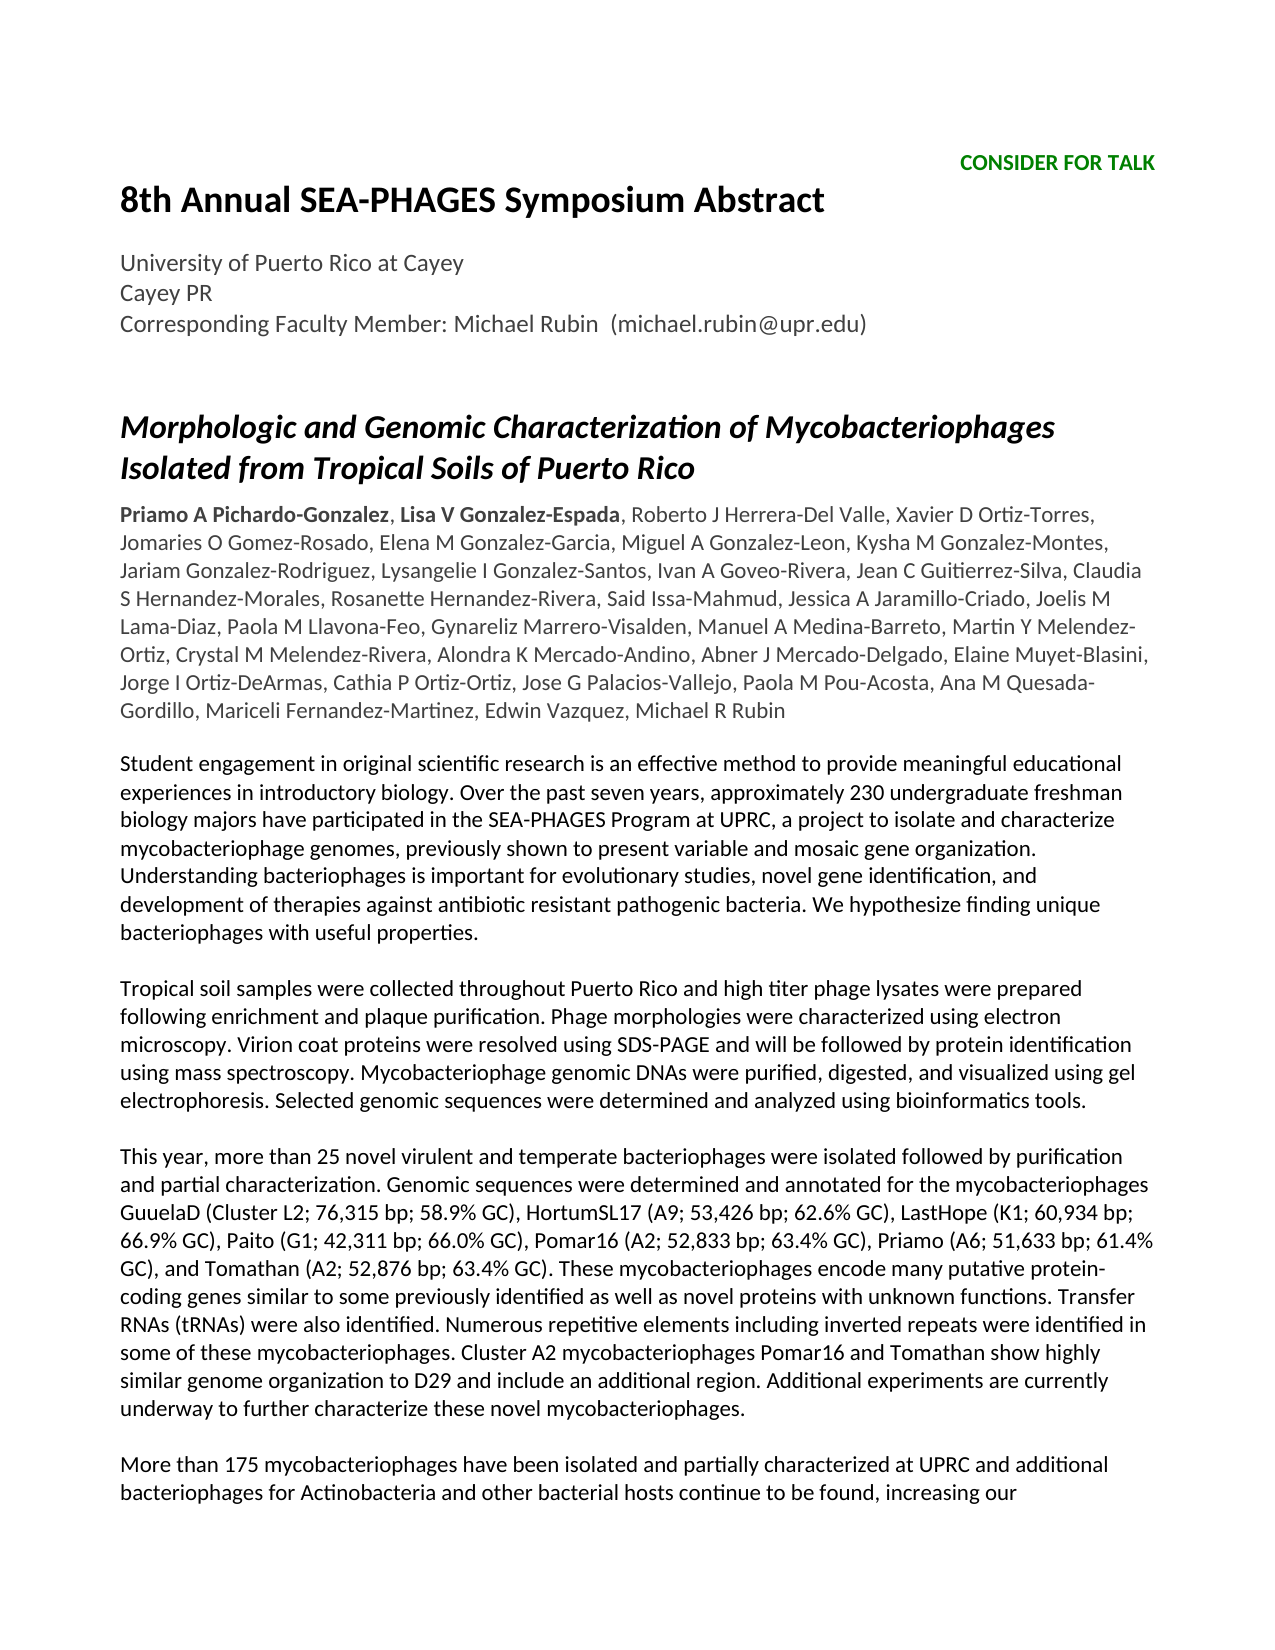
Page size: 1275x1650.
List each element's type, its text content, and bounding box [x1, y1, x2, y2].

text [120, 749, 1155, 1506]
text Corresponding Faculty Member: Michael Rubin (michael.rubin@upr.edu) [120, 308, 1155, 369]
text Priamo A Pichardo-Gonzalez, Lisa V Gonzalez-Espada, Roberto J Herrera-Del Valle, Xavier D Ortiz-Torres, Jomaries O Gomez-Rosado, Elena M Gonzalez-Garcia, Miguel A Gonzalez-Leon, Kysha M Gonzalez-Montes, Jariam Gonzalez-Rodriguez, Lysangelie I Gonzalez-Santos, Ivan A Goveo-Rivera, Jean C Guitierrez-Silva, Claudia S Hernandez-Morales, Rosanette Hernandez-Rivera, Said Issa-Mahmud, Jessica A Jaramillo-Criado, Joelis M Lama-Diaz, Paola M Llavona-Feo, Gynareliz Marrero-Visalden, Manuel A Medina-Barreto, Martin Y Melendez-Ortiz, Crystal M Melendez-Rivera, Alondra K Mercado-Andino, Abner J Mercado-Delgado, Elaine Muyet-Blasini, Jorge I Ortiz-DeArmas, Cathia P Ortiz-Ortiz, Jose G Palacios-Vallejo, Paola M Pou-Acosta, Ana M Quesada-Gordillo, Mariceli Fernandez-Martinez, Edwin Vazquez, Michael R Rubin [120, 500, 1155, 724]
title Morphologic and Genomic Characterization of Mycobacteriophages Isolated from Tropical Soils of Puerto Rico [120, 406, 1155, 488]
text Cayey PR [120, 277, 1155, 308]
text 8th Annual SEA-PHAGES Symposium Abstract [120, 176, 1155, 222]
text CONSIDER FOR TALK [120, 148, 1155, 176]
text University of Puerto Rico at Cayey [120, 247, 1155, 277]
